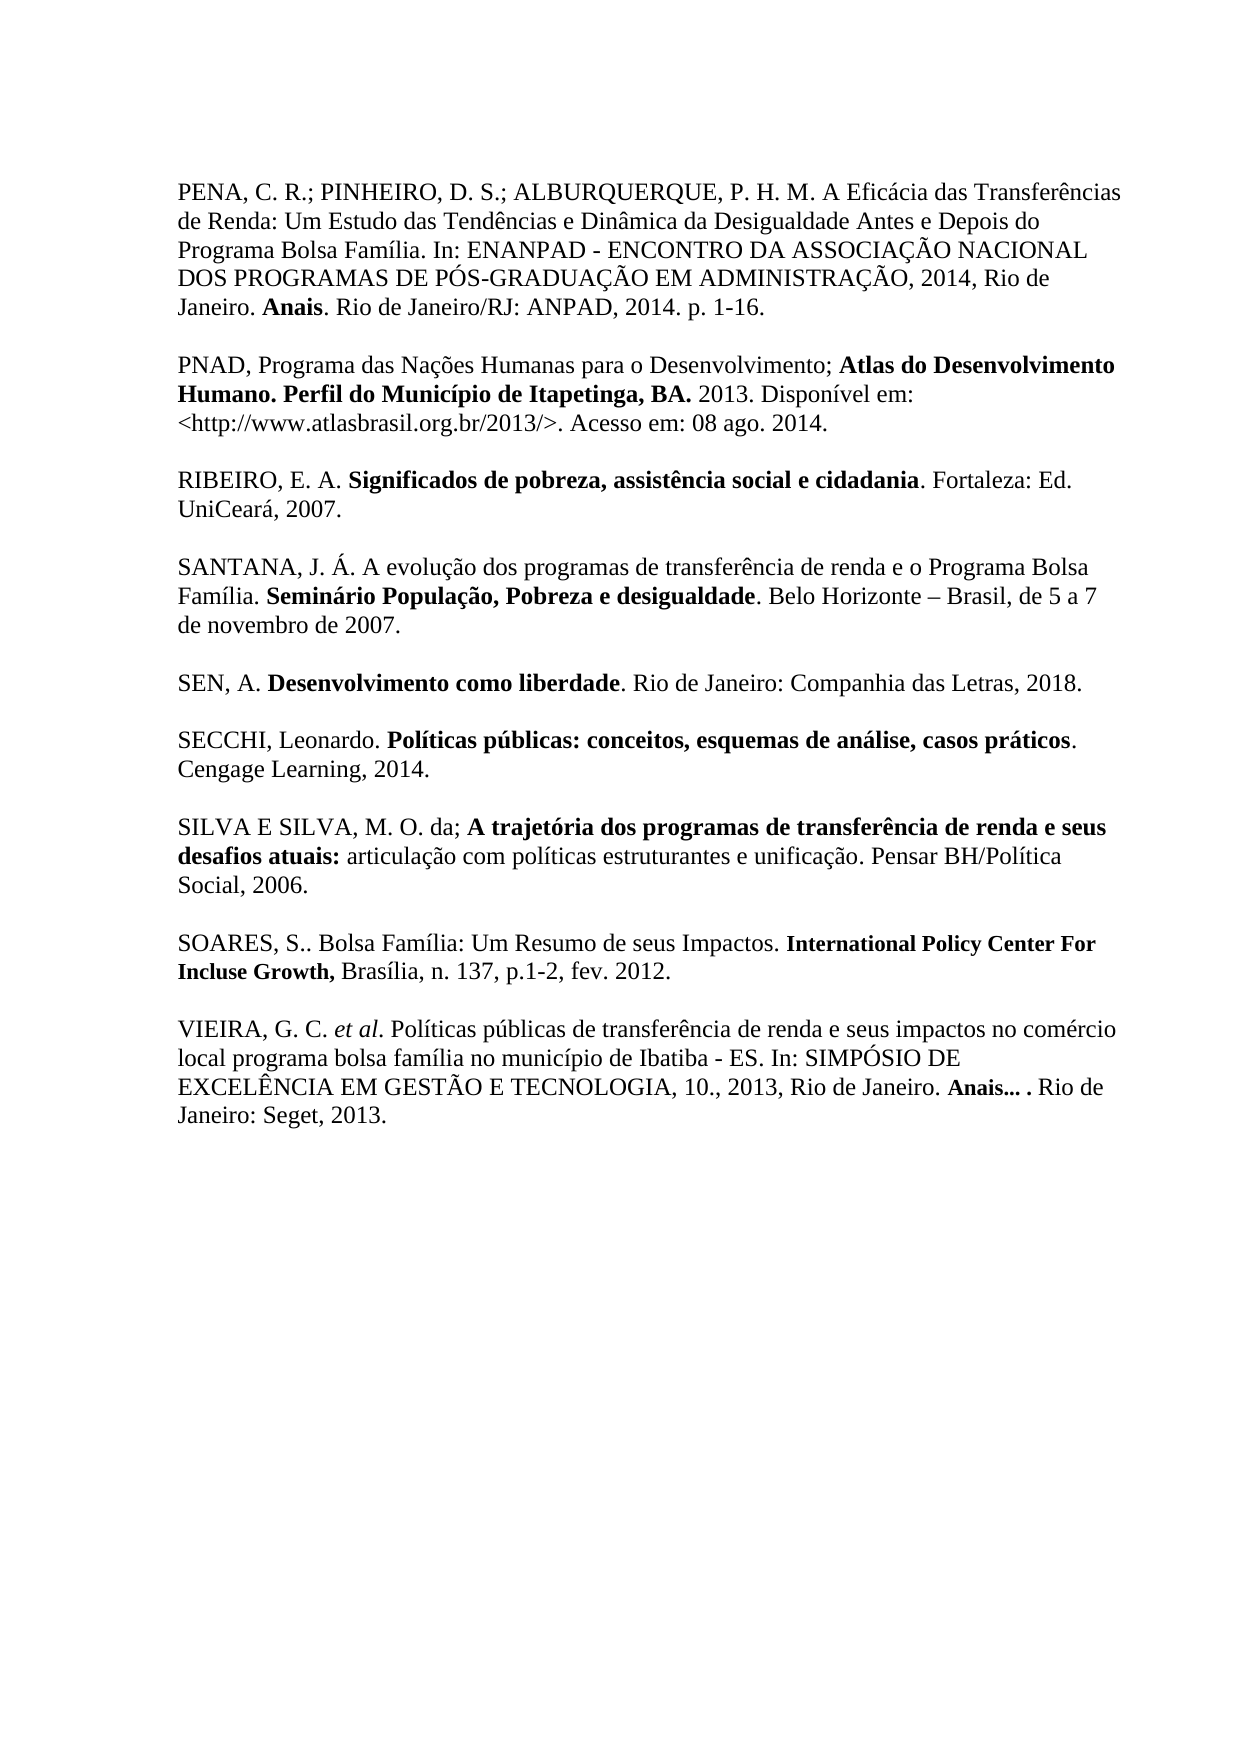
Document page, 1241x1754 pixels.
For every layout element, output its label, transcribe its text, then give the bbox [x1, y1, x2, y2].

text SILVA E SILVA, M. O. da; A trajetória dos programas de transferência de renda e seus desafios atuais: articulação com políticas estruturantes e unificação. Pensar BH/Política Social, 2006. [177, 812, 1122, 898]
text SECCHI, Leonardo. Políticas públicas: conceitos, esquemas de análise, casos práticos. Cengage Learning, 2014. [430, 726, 1122, 783]
text RIBEIRO, E. A. Significados de pobreza, assistência social e cidadania. Fortaleza: Ed. UniCeará, 2007. [177, 466, 1122, 523]
text SANTANA, J. Á. A evolução dos programas de transferência de renda e o Programa Bolsa Família. Seminário População, Pobreza e desigualdade. Belo Horizonte – Brasil, de 5 a 7 de novembro de 2007. [177, 552, 1122, 638]
text PENA, C. R.; PINHEIRO, D. S.; ALBURQUERQUE, P. H. M. A Eficácia das Transferências de Renda: Um Estudo das Tendências e Dinâmica da Desigualdade Antes e Depois do Programa Bolsa Família. In: ENANPAD - ENCONTRO DA ASSOCIAÇÃO NACIONAL DOS PROGRAMAS DE PÓS-GRADUAÇÃO EM ADMINISTRAÇÃO, 2014, Rio de Janeiro. Anais. Rio de Janeiro/RJ: ANPAD, 2014. p. 1-16. [177, 177, 1122, 321]
text SEN, A. Desenvolvimento como liberdade. Rio de Janeiro: Companhia das Letras, 2018. [177, 668, 1122, 696]
text SOARES, S.. Bolsa Família: Um Resumo de seus Impactos. International Policy Center For Incluse Growth, Brasília, n. 137, p.1-2, fev. 2012. [177, 928, 1122, 985]
text VIEIRA, G. C. et al. Políticas públicas de transferência de renda e seus impactos no comércio local programa bolsa família no município de Ibatiba - ES. In: SIMPÓSIO DE EXCELÊNCIA EM GESTÃO E TECNOLOGIA, 10., 2013, Rio de Janeiro. Anais... . Rio de Janeiro: Seget, 2013. [177, 1014, 1122, 1129]
text PNAD, Programa das Nações Humanas para o Desenvolvimento; Atlas do Desenvolvimento Humano. Perfil do Município de Itapetinga, BA. 2013. Disponível em: <http://www.atlasbrasil.org.br/2013/>. Acesso em: 08 ago. 2014. [177, 350, 1122, 436]
